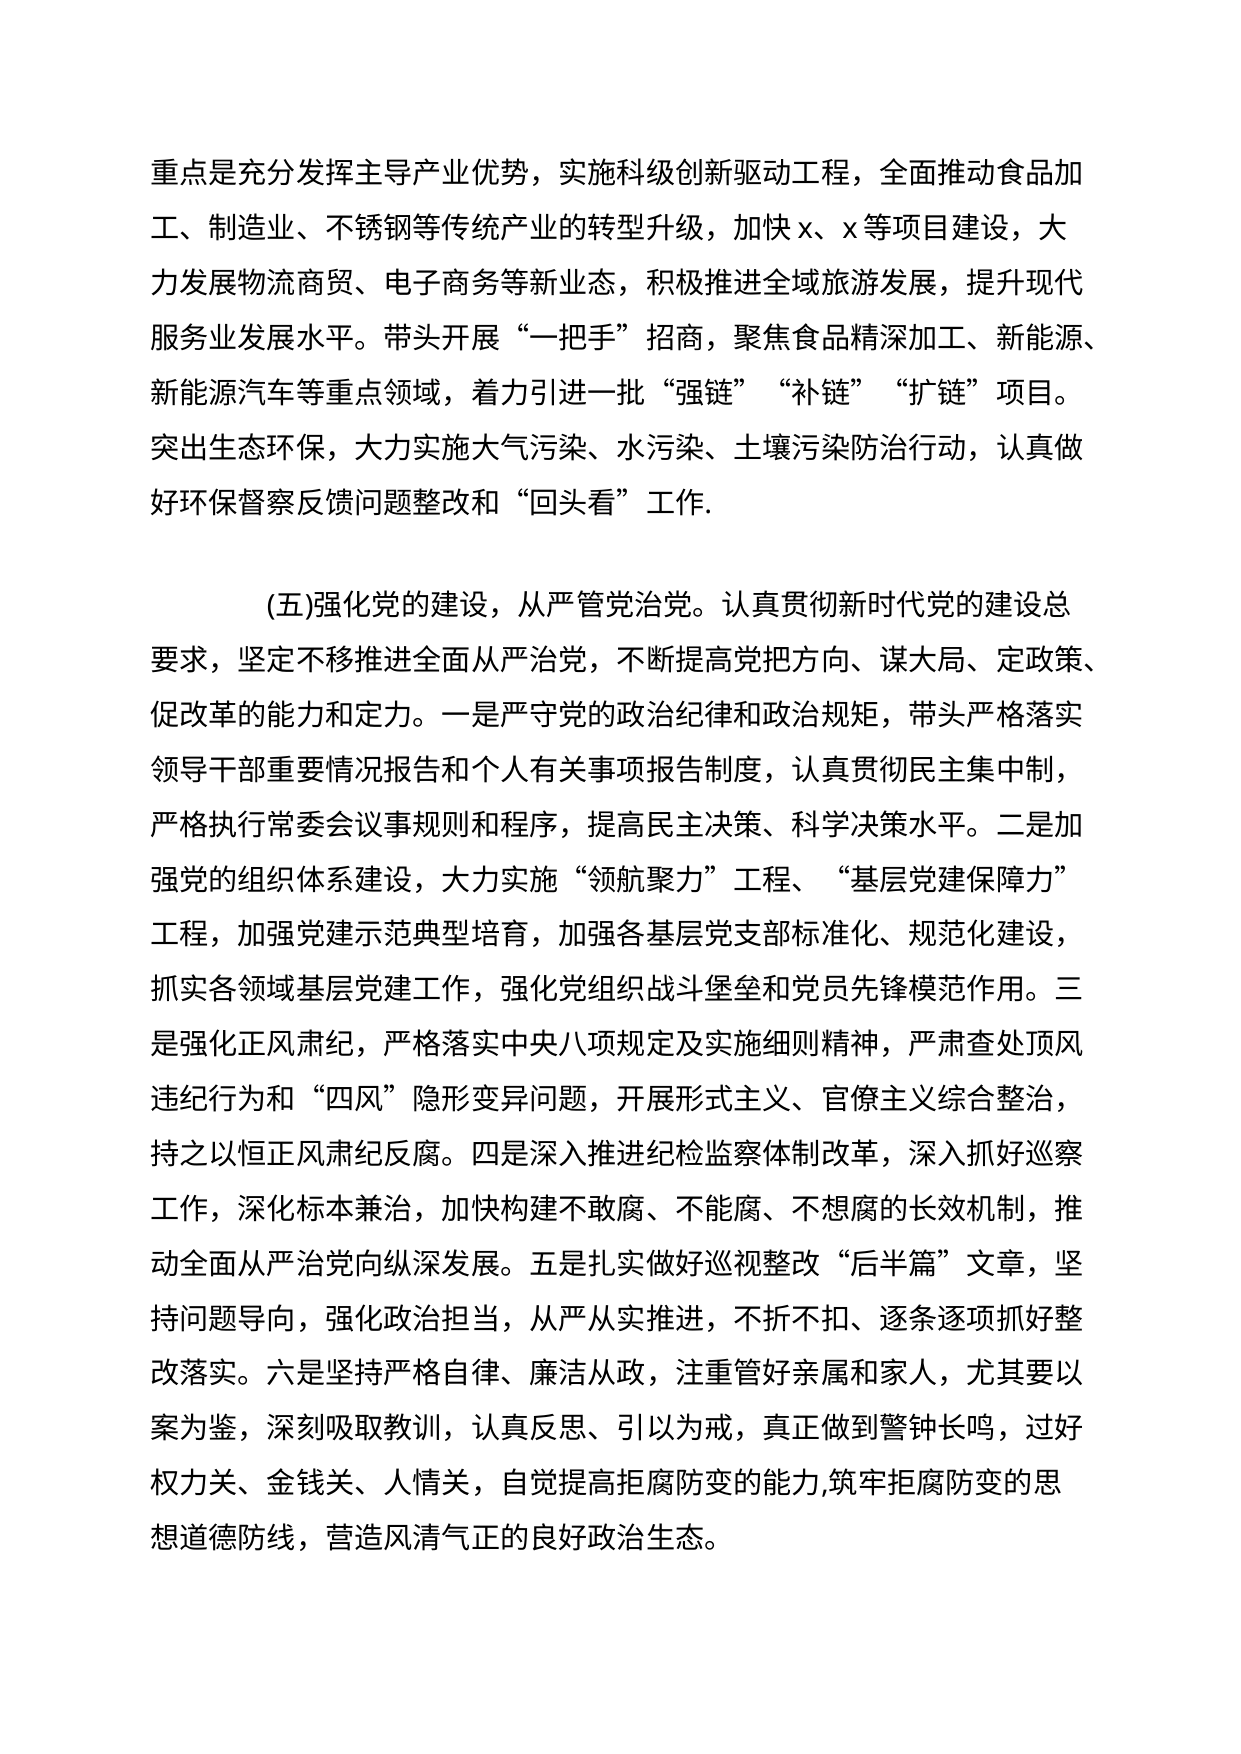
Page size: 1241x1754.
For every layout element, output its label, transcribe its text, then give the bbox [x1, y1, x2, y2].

text (五)强化党的建设，从严管党治党。认真贯彻新时代党的建设总要求，坚定不移推进全面从严治党，不断提高党把方向、谋大局、定政策、促改革的能力和定力。一是严守党的政治纪律和政治规矩，带头严格落实领导干部重要情况报告和个人有关事项报告制度，认真贯彻民主集中制，严格执行常委会议事规则和程序，提高民主决策、科学决策水平。二是加强党的组织体系建设，大力实施“领航聚力”工程、“基层党建保障力”工程，加强党建示范典型培育，加强各基层党支部标准化、规范化建设，抓实各领域基层党建工作，强化党组织战斗堡垒和党员先锋模范作用。三是强化正风肃纪，严格落实中央八项规定及实施细则精神，严肃查处顶风违纪行为和“四风”隐形变异问题，开展形式主义、官僚主义综合整治，持之以恒正风肃纪反腐。四是深入推进纪检监察体制改革，深入抓好巡察工作，深化标本兼治，加快构建不敢腐、不能腐、不想腐的长效机制，推动全面从严治党向纵深发展。五是扎实做好巡视整改“后半篇”文章，坚持问题导向，强化政治担当，从严从实推进，不折不扣、逐条逐项抓好整改落实。六是坚持严格自律、廉洁从政，注重管好亲属和家人，尤其要以案为鉴，深刻吸取教训，认真反思、引以为戒，真正做到警钟长鸣，过好权力关、金钱关、人情关，自觉提高拒腐防变的能力,筑牢拒腐防变的思想道德防线，营造风清气正的良好政治生态。 [150, 581, 1090, 1557]
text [150, 150, 1090, 522]
